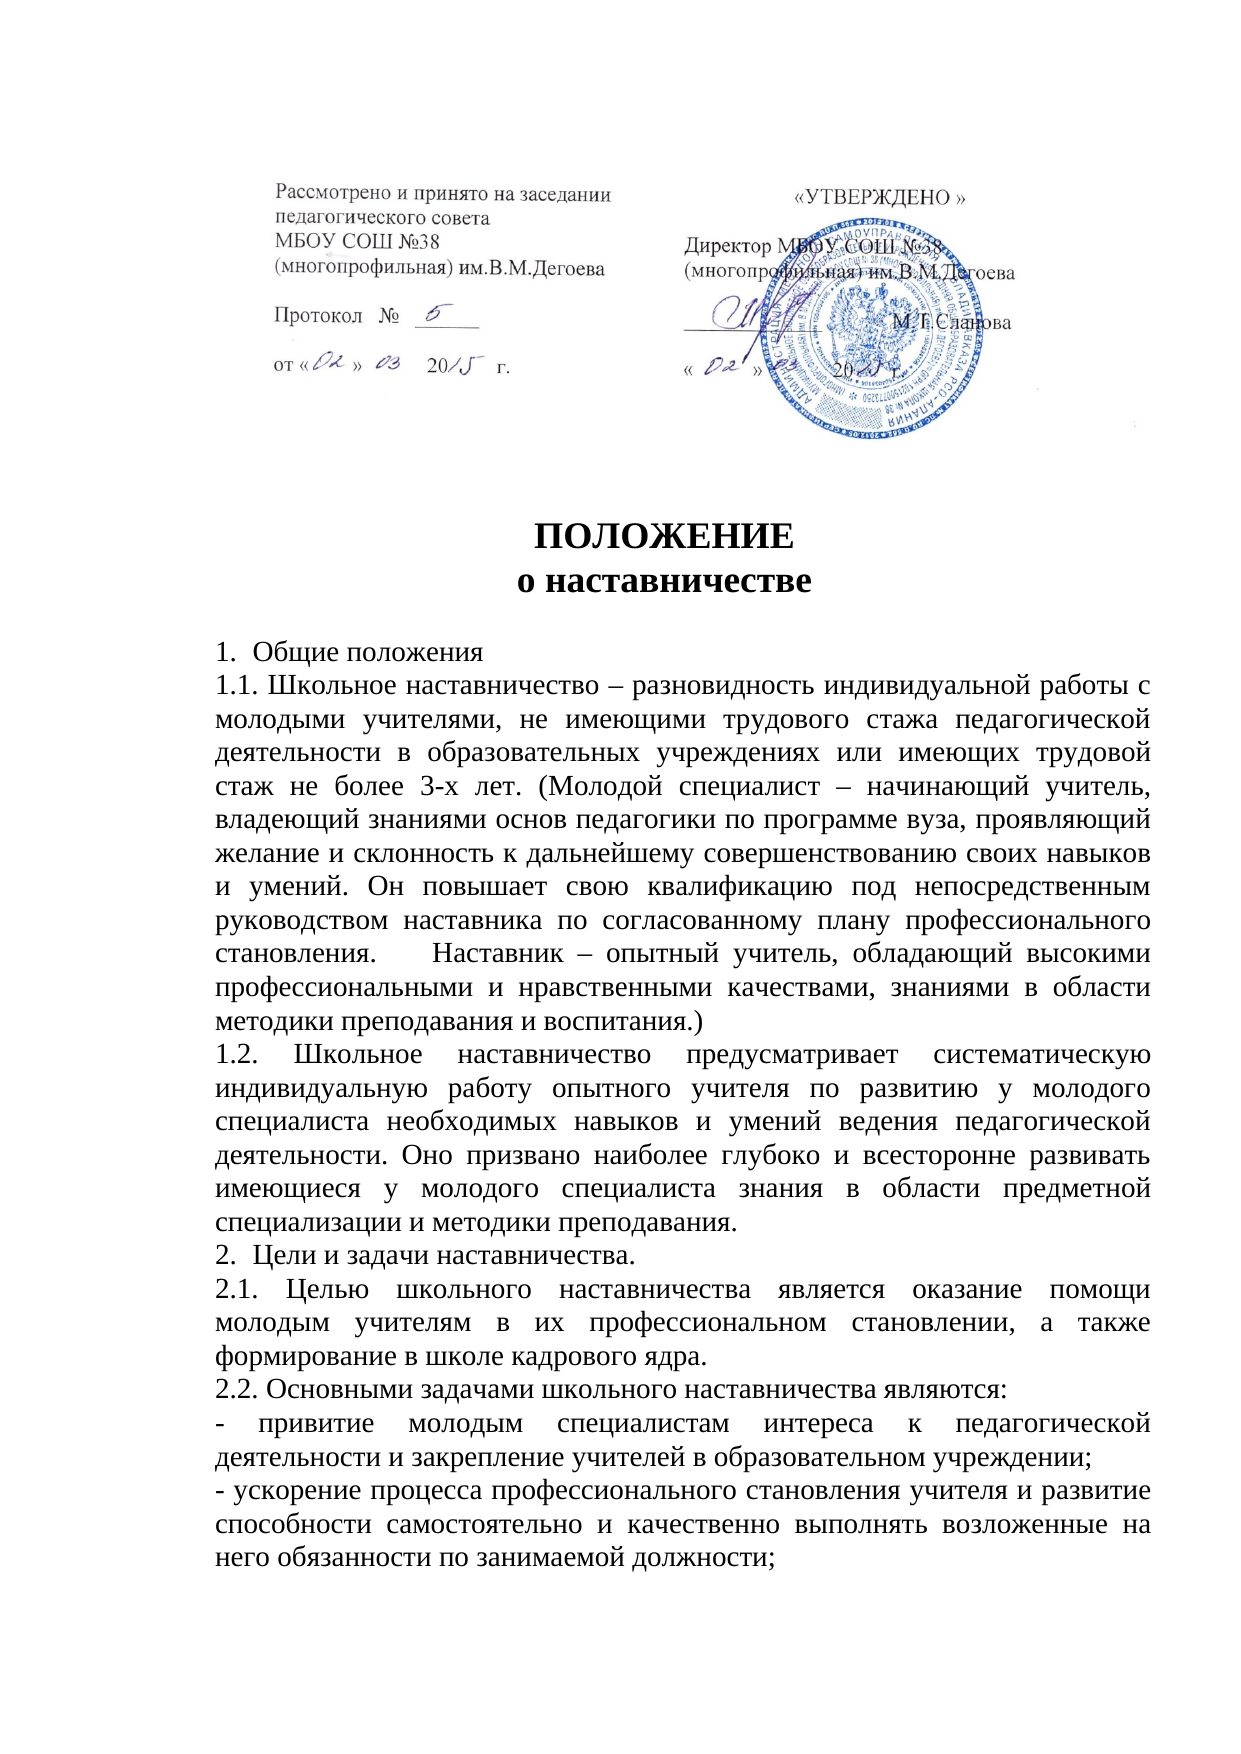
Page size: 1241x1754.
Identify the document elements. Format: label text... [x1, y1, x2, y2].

text - ускорение процесса профессионального становления учителя и развитие способности самостоятельно и качественно выполнять возложенные на него обязанности по занимаемой должности; [215, 1472, 1152, 1573]
text - привитие молодым специалистам интереса к педагогической деятельности и закрепление учителей в образовательном учреждении; [215, 1405, 1152, 1472]
list Общие положения [215, 634, 1152, 667]
text 1.1. Школьное наставничество – разновидность индивидуальной работы с молодыми учителями, не имеющими трудового стажа педагогической деятельности в образовательных учреждениях или имеющих трудовой стаж не более 3-х лет. (Молодой специалист – начинающий учитель, владеющий знаниями основ педагогики по программе вуза, проявляющий желание и склонность к дальнейшему совершенствованию своих навыков и умений. Он повышает свою квалификацию под непосредственным руководством наставника по согласованному плану профессионального становления. Наставник – опытный учитель, обладающий высокими профессиональными и нравственными качествами, знаниями в области методики преподавания и воспитания.) [215, 667, 1152, 1036]
text 1.2. Школьное наставничество предусматривает систематическую индивидуальную работу опытного учителя по развитию у молодого специалиста необходимых навыков и умений ведения педагогической деятельности. Оно призвано наиболее глубоко и всесторонне развивать имеющиеся у молодого специалиста знания в области предметной специализации и методики преподавания. [215, 1036, 1152, 1237]
text 2.1. Целью школьного наставничества является оказание помощи молодым учителям в их профессиональном становлении, а также формирование в школе кадрового ядра. [215, 1271, 1152, 1372]
text ПОЛОЖЕНИЕ [177, 514, 1152, 557]
list Цели и задачи наставничества. [215, 1237, 1152, 1271]
text 2.2. Основными задачами школьного наставничества являются: [215, 1372, 1152, 1405]
text о наставничестве [177, 557, 1152, 600]
picture [177, 146, 1153, 447]
